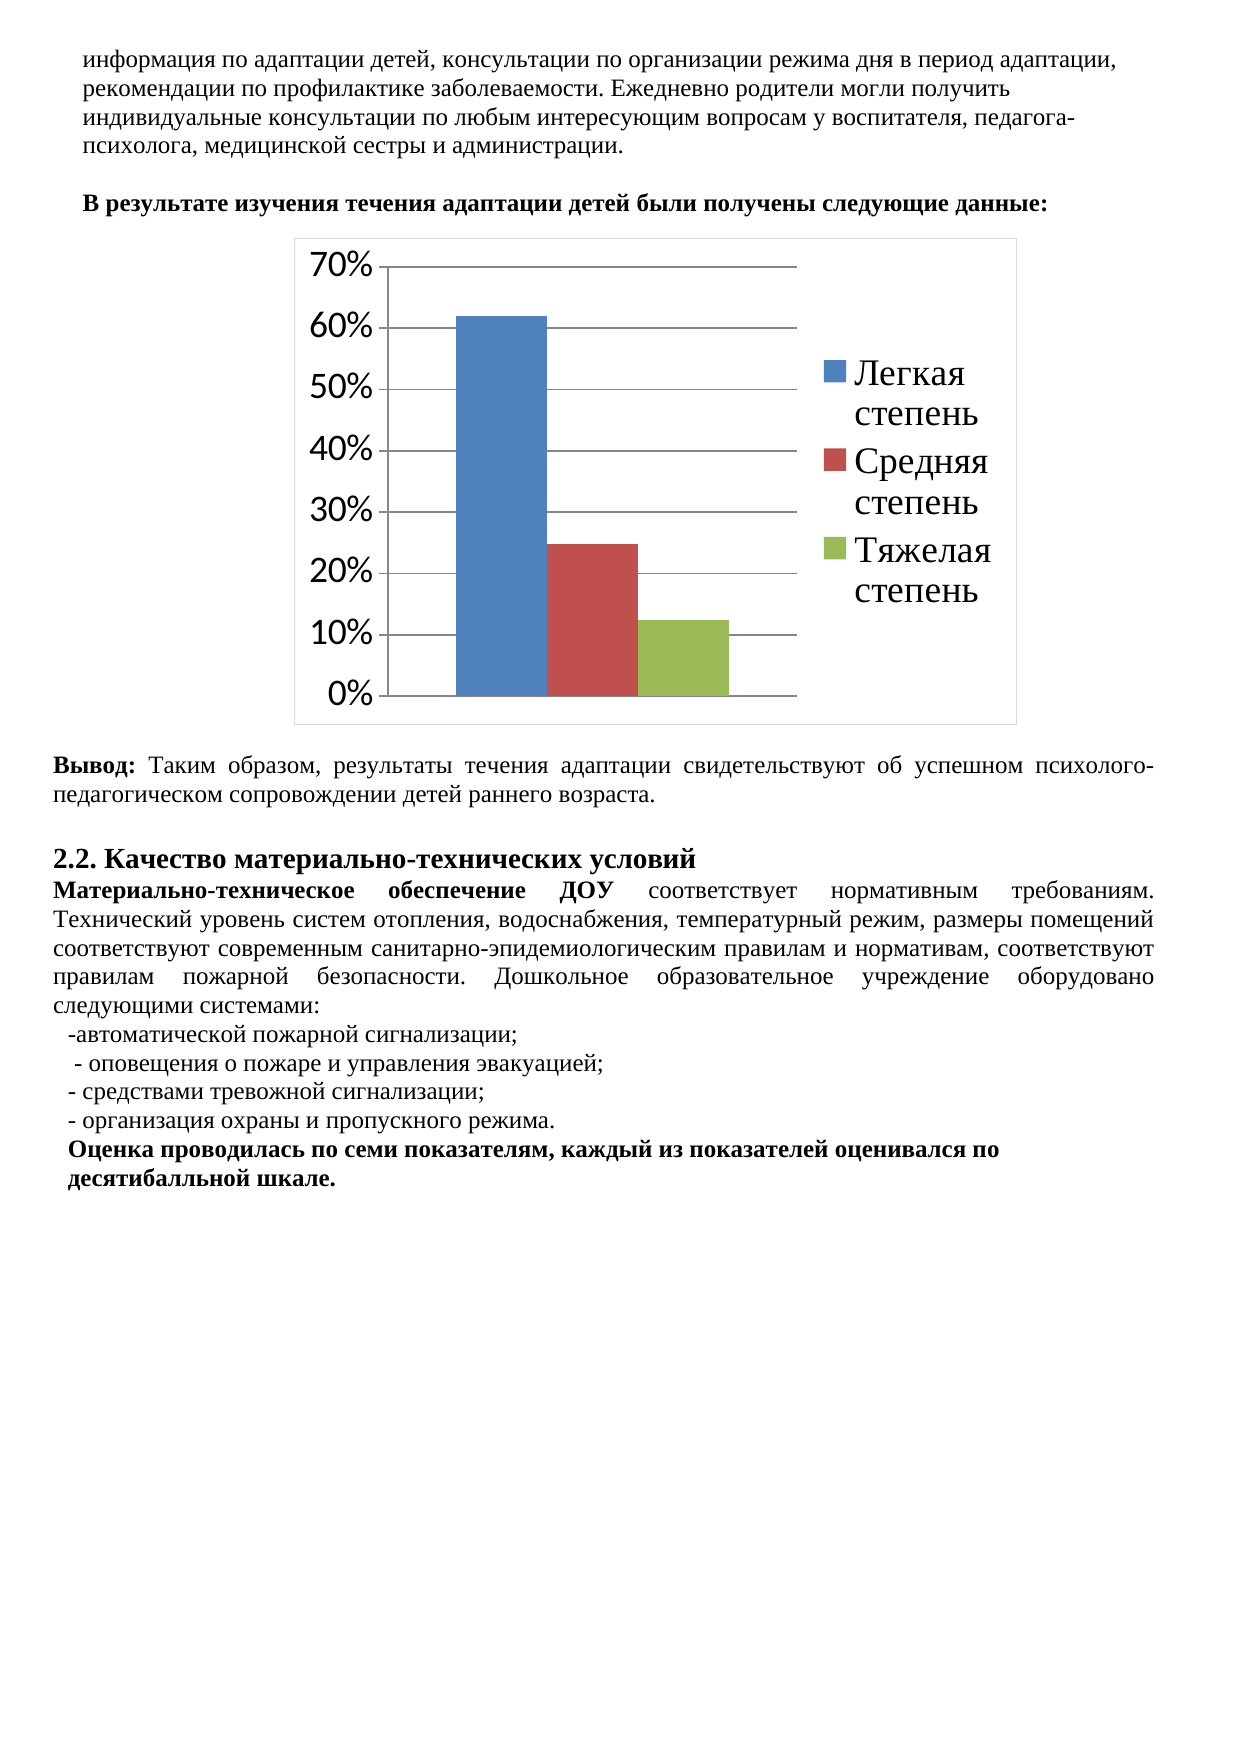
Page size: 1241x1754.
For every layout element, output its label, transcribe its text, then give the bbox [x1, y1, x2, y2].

text -автоматической пожарной сигнализации; [68, 1019, 1155, 1048]
text Вывод: Таким образом, результаты течения адаптации свидетельствуют об успешном психолого-педагогическом сопровождении детей раннего возраста. [53, 751, 1155, 808]
list В результате изучения течения адаптации детей были получены следующие данные: [82, 188, 1155, 217]
text - оповещения о пожаре и управления эвакуацией; [68, 1048, 1155, 1076]
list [82, 44, 1155, 159]
text Оценка проводилась по семи показателям, каждый из показателей оценивался по десятибалльной шкале. [68, 1134, 1155, 1191]
text - средствами тревожной сигнализации; [68, 1076, 1155, 1105]
text - организация охраны и пропускного режима. [68, 1105, 1155, 1134]
text Материально-техническое обеспечение ДОУ соответствует нормативным требованиям. Технический уровень систем отопления, водоснабжения, температурный режим, размеры помещений соответствуют современным санитарно-эпидемиологическим правилам и нормативам, соответствуют правилам пожарной безопасности. Дошкольное образовательное учреждение оборудовано следующими системами: [53, 875, 1155, 1019]
text 2.2. Качество материально-технических условий [53, 842, 1155, 875]
